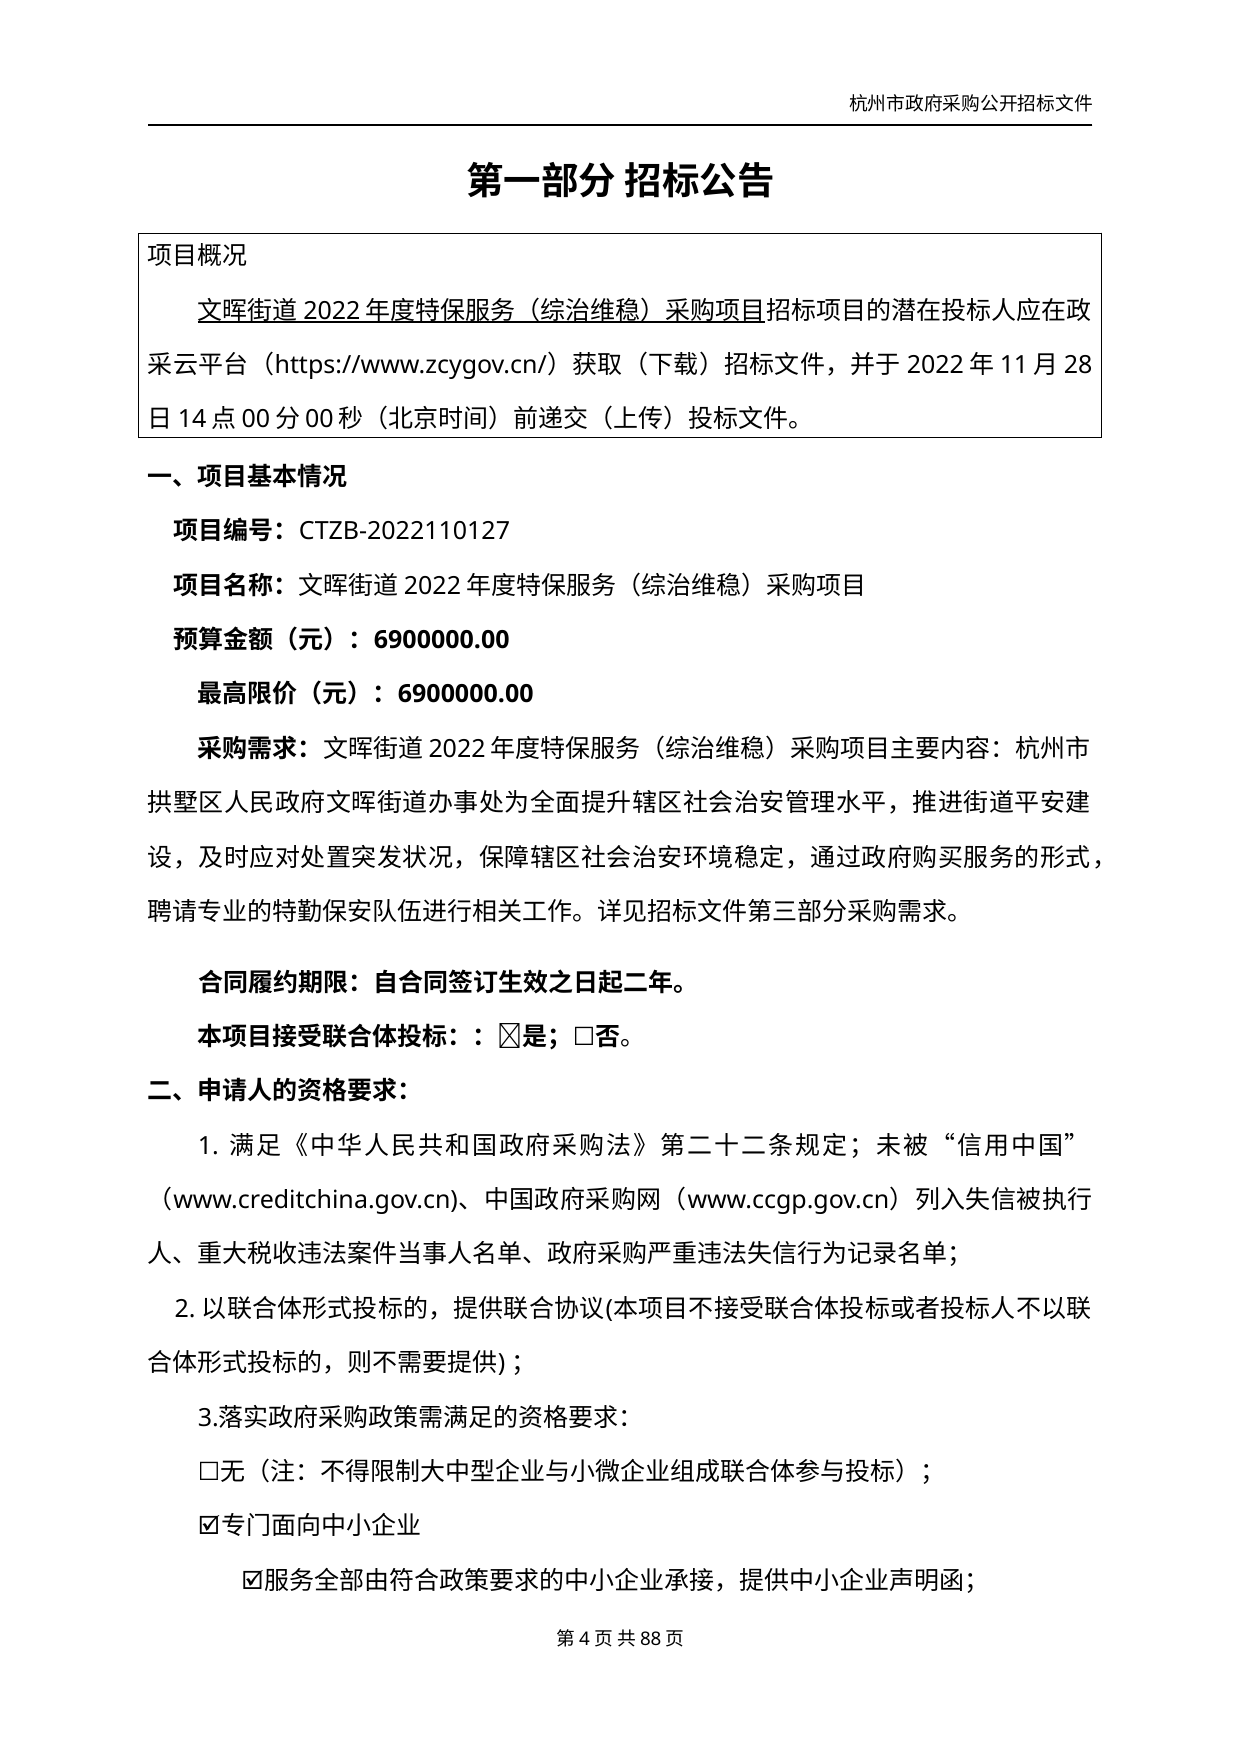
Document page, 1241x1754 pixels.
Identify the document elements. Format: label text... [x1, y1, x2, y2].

text 1. 满足《中华人民共和国政府采购法》第二十二条规定；未被“信用中国”（www.creditchina.gov.cn)、中国政府采购网（www.ccgp.gov.cn）列入失信被执行人、重大税收违法案件当事人名单、政府采购严重违法失信行为记录名单； [148, 1125, 1092, 1270]
text 项目概况 [139, 234, 1101, 272]
text 文晖街道2022年度特保服务（综治维稳）采购项目招标项目的潜在投标人应在政采云平台（https://www.zcygov.cn/）获取（下载）招标文件，并于2022年11月28日14点00分00秒（北京时间）前递交（上传）投标文件。 [139, 287, 1101, 437]
text 专门面向中小企业 [148, 1506, 1092, 1542]
text 采购需求：文晖街道2022年度特保服务（综治维稳）采购项目主要内容：杭州市拱墅区人民政府文晖街道办事处为全面提升辖区社会治安管理水平，推进街道平安建设，及时应对处置突发状况，保障辖区社会治安环境稳定，通过政府购买服务的形式，聘请专业的特勤保安队伍进行相关工作。详见招标文件第三部分采购需求。 [148, 728, 1092, 928]
text 二、申请人的资格要求： [148, 1071, 1092, 1107]
text 第一部分 招标公告 [148, 151, 1092, 206]
text 项目编号：CTZB-2022110127 [148, 511, 1092, 547]
text 预算金额（元）：6900000.00 [148, 619, 1092, 656]
text 一、项目基本情况 [148, 456, 1092, 493]
text 本项目接受联合体投标：：是；否。 [148, 1016, 1092, 1053]
text 合同履约期限：自合同签订生效之日起二年。 [148, 962, 1092, 998]
text 2. 以联合体形式投标的，提供联合协议(本项目不接受联合体投标或者投标人不以联合体形式投标的，则不需要提供) ； [148, 1288, 1092, 1379]
text 项目名称：文晖街道2022年度特保服务（综治维稳）采购项目 [148, 565, 1092, 601]
text 最高限价（元）：6900000.00 [148, 674, 1092, 710]
text 3.落实政府采购政策需满足的资格要求： [148, 1397, 1092, 1433]
text 无（注：不得限制大中型企业与小微企业组成联合体参与投标）； [148, 1451, 1092, 1488]
text 服务全部由符合政策要求的中小企业承接，提供中小企业声明函； [148, 1560, 1092, 1596]
